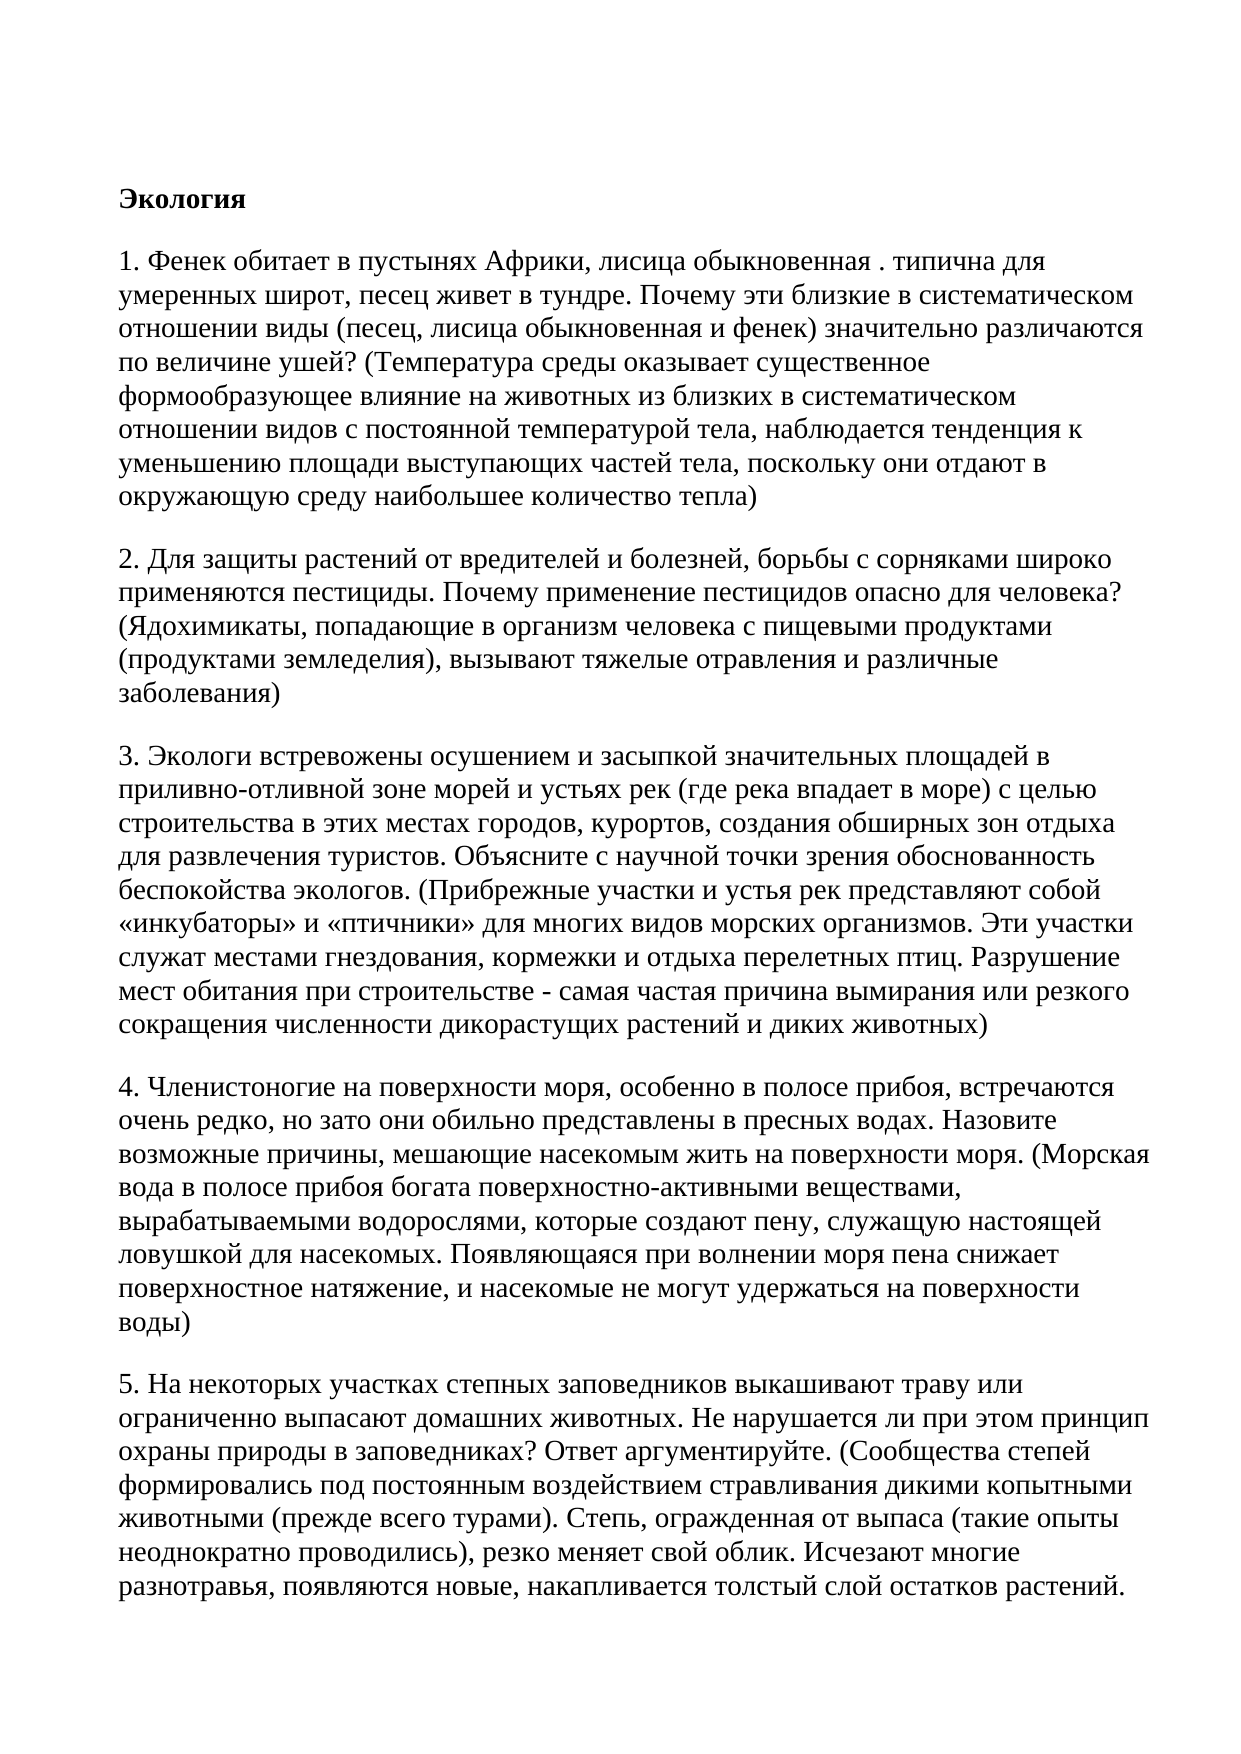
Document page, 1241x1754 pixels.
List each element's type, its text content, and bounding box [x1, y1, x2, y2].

text 3. Экологи встревожены осушением и засыпкой значительных площадей в приливно-отливной зоне морей и устьях рек (где река впадает в море) с целью строительства в этих местах городов, курортов, создания обширных зон отдыха для развлечения туристов. Объясните с научной точки зрения обоснованность беспокойства экологов. (Прибрежные участки и устья рек представляют собой «инкубаторы» и «птичники» для многих видов морских организмов. Эти участки служат местами гнездования, кормежки и отдыха перелетных птиц. Разрушение мест обитания при строительстве - самая частая причина вымирания или резкого сокращения численности дикорастущих растений и диких животных) [118, 738, 1152, 1040]
text 1. Фенек обитает в пустынях Африки, лисица обыкновенная . типична для умеренных широт, песец живет в тундре. Почему эти близкие в систематическом отношении виды (песец, лисица обыкновенная и фенек) значительно различаются по величине ушей? (Температура среды оказывает существенное формообразующее влияние на животных из близких в систематическом отношении видов с постоянной температурой тела, наблюдается тенденция к уменьшению площади выступающих частей тела, поскольку они отдают в окружающую среду наибольшее количество тепла) [118, 243, 1152, 512]
text Экология [118, 181, 1152, 214]
text 5. На некоторых участках степных заповедников выкашивают траву или ограниченно выпасают домашних животных. Не нарушается ли при этом принцип охраны природы в заповедниках? Ответ аргументируйте. (Сообщества степей формировались под постоянным воздействием стравливания дикими копытными животными (прежде всего турами). Степь, огражденная от выпаса (такие опыты неоднократно проводились), резко меняет свой облик. Исчезают многие разнотравья, появляются новые, накапливается толстый слой остатков растений. [118, 1366, 1152, 1601]
text 2. Для защиты растений от вредителей и болезней, борьбы с сорняками широко применяются пестициды. Почему применение пестицидов опасно для человека? (Ядохимикаты, попадающие в организм человека с пищевыми продуктами (продуктами земледелия), вызывают тяжелые отравления и различные заболевания) [118, 541, 1152, 709]
text 4. Членистоногие на поверхности моря, особенно в полосе прибоя, встречаются очень редко, но зато они обильно представлены в пресных водах. Назовите возможные причины, мешающие насекомым жить на поверхности моря. (Морская вода в полосе прибоя богата поверхностно-активными веществами, вырабатываемыми водорослями, которые создают пену, служащую настоящей ловушкой для насекомых. Появляющаяся при волнении моря пена снижает поверхностное натяжение, и насекомые не могут удержаться на поверхности воды) [118, 1069, 1152, 1337]
